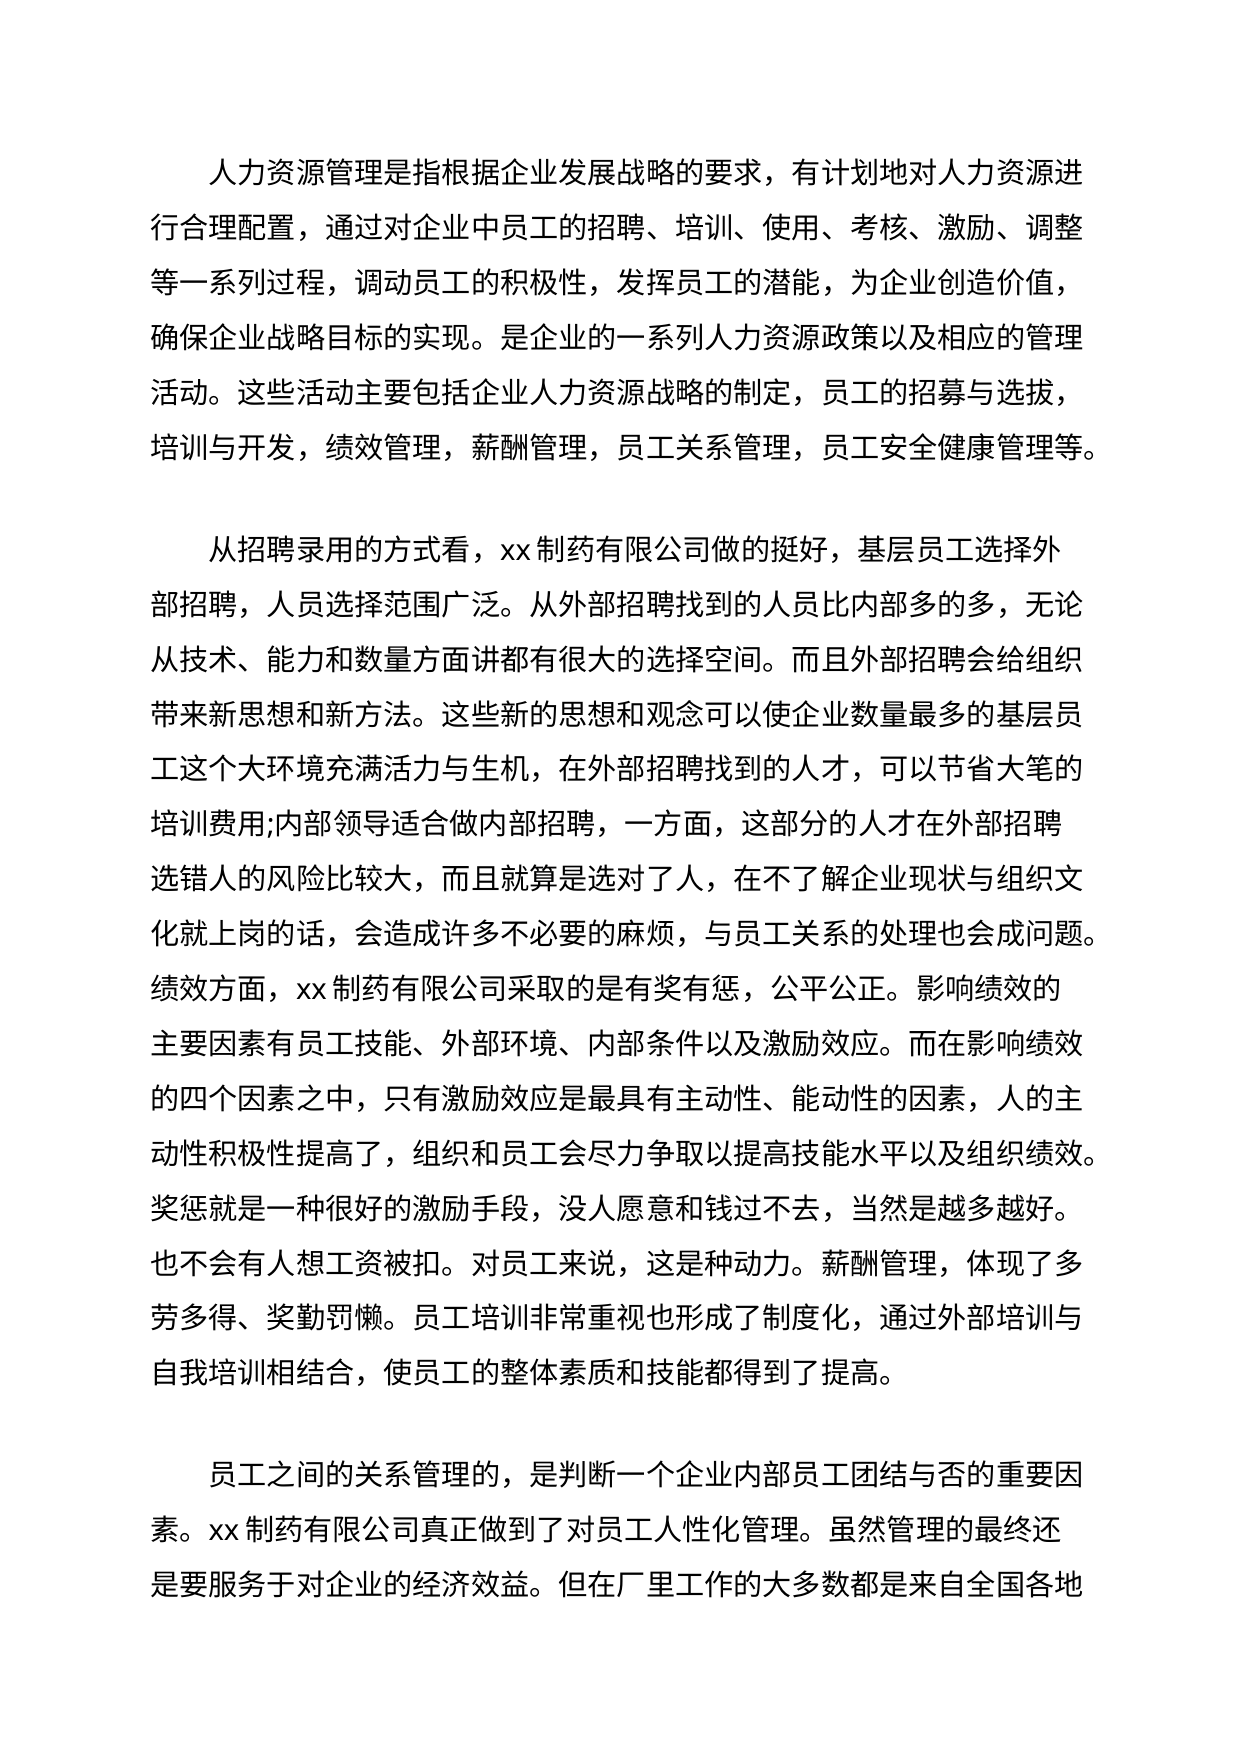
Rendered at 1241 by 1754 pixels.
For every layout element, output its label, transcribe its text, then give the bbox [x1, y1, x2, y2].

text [150, 1452, 1090, 1604]
text 人力资源管理是指根据企业发展战略的要求，有计划地对人力资源进行合理配置，通过对企业中员工的招聘、培训、使用、考核、激励、调整等一系列过程，调动员工的积极性，发挥员工的潜能，为企业创造价值，确保企业战略目标的实现。是企业的一系列人力资源政策以及相应的管理活动。这些活动主要包括企业人力资源战略的制定，员工的招募与选拔，培训与开发，绩效管理，薪酬管理，员工关系管理，员工安全健康管理等。 [150, 150, 1090, 467]
text 从招聘录用的方式看，xx制药有限公司做的挺好，基层员工选择外部招聘，人员选择范围广泛。从外部招聘找到的人员比内部多的多，无论从技术、能力和数量方面讲都有很大的选择空间。而且外部招聘会给组织带来新思想和新方法。这些新的思想和观念可以使企业数量最多的基层员工这个大环境充满活力与生机，在外部招聘找到的人才，可以节省大笔的培训费用;内部领导适合做内部招聘，一方面，这部分的人才在外部招聘选错人的风险比较大，而且就算是选对了人，在不了解企业现状与组织文化就上岗的话，会造成许多不必要的麻烦，与员工关系的处理也会成问题。绩效方面，xx制药有限公司采取的是有奖有惩，公平公正。影响绩效的主要因素有员工技能、外部环境、内部条件以及激励效应。而在影响绩效的四个因素之中，只有激励效应是最具有主动性、能动性的因素，人的主动性积极性提高了，组织和员工会尽力争取以提高技能水平以及组织绩效。奖惩就是一种很好的激励手段，没人愿意和钱过不去，当然是越多越好。也不会有人想工资被扣。对员工来说，这是种动力。薪酬管理，体现了多劳多得、奖勤罚懒。员工培训非常重视也形成了制度化，通过外部培训与自我培训相结合，使员工的整体素质和技能都得到了提高。 [150, 526, 1090, 1392]
